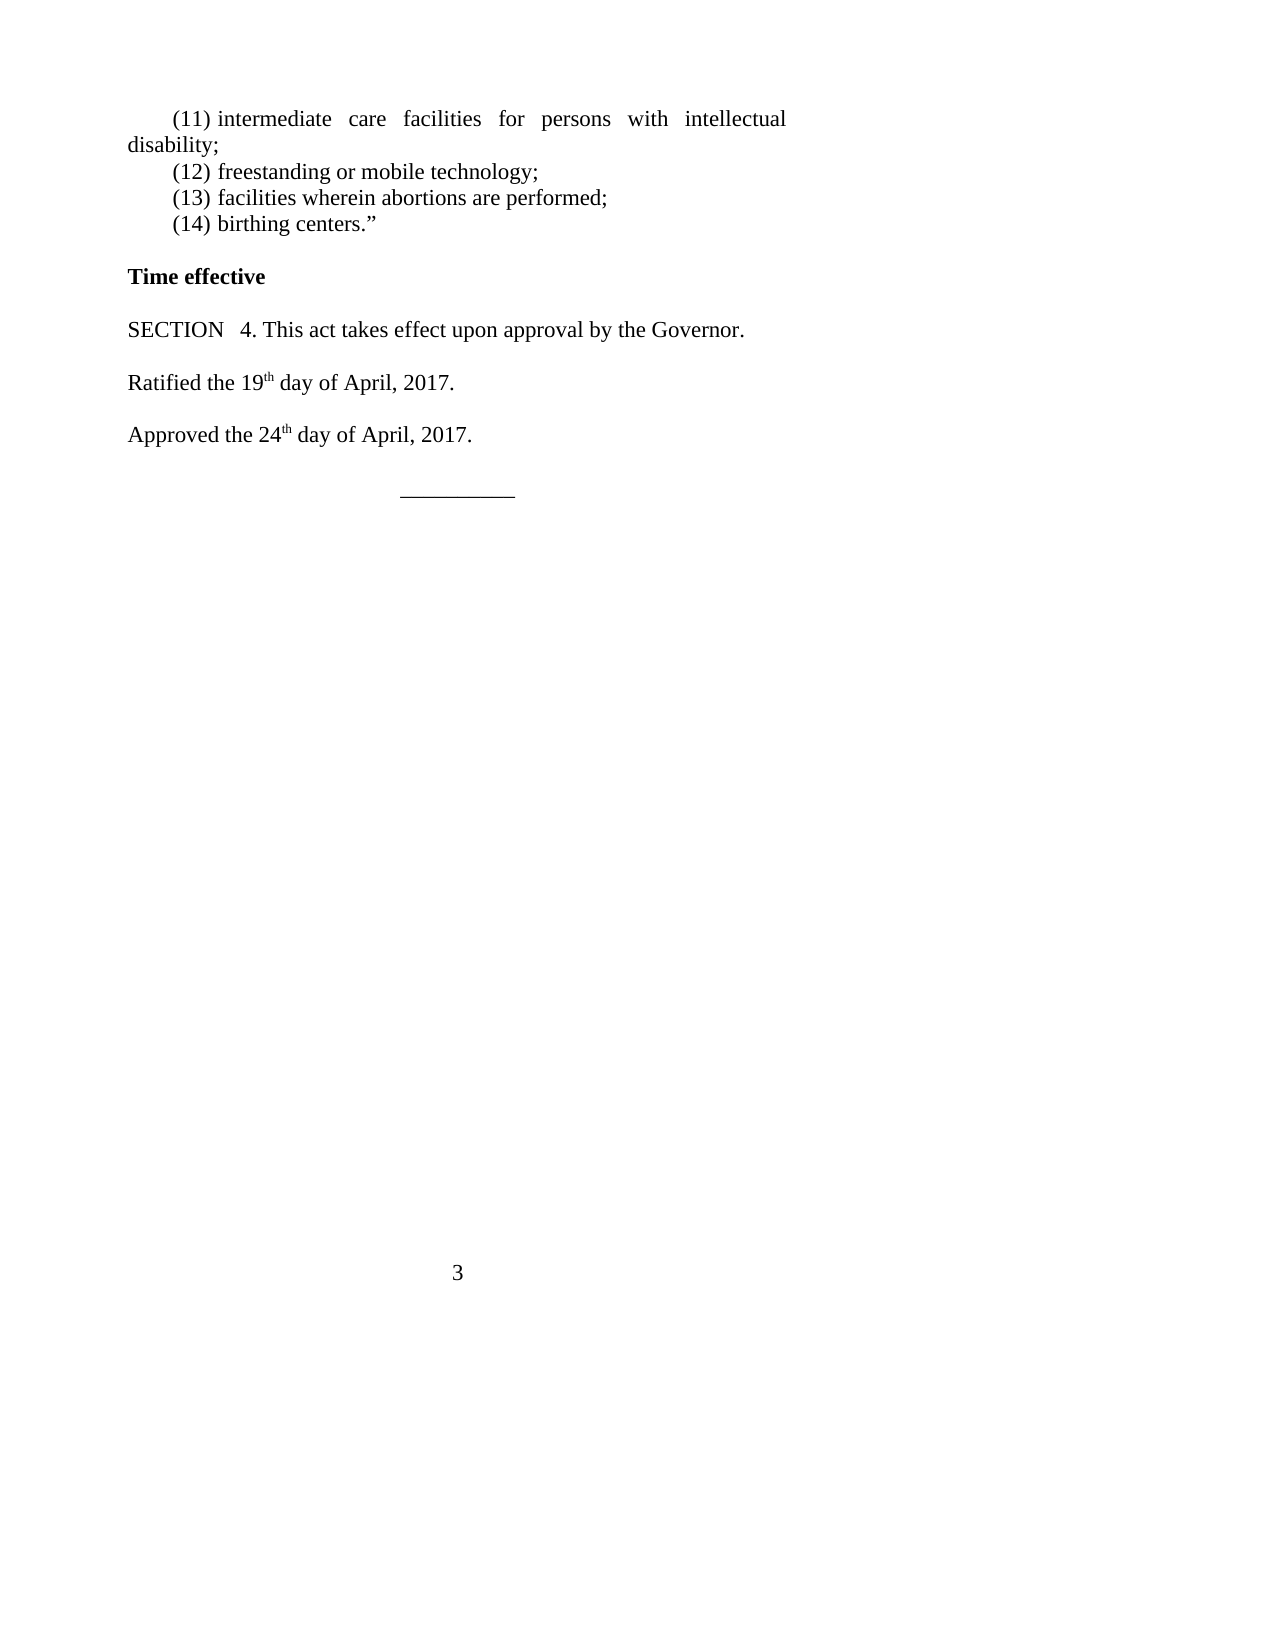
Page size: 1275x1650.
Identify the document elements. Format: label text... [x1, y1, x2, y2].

text (12) freestanding or mobile technology; [127, 158, 787, 184]
text Time effective [127, 263, 787, 289]
text SECTION 4. This act takes effect upon approval by the Governor. [127, 316, 787, 342]
text Approved the 24th day of April, 2017. [127, 421, 787, 448]
text (11) intermediate care facilities for persons with intellectual disability; [127, 105, 787, 158]
text Ratified the 19th day of April, 2017. [127, 368, 787, 395]
text (13) facilities wherein abortions are performed; [127, 184, 787, 210]
text __________ [127, 474, 787, 500]
text (14) birthing centers.” [127, 210, 787, 237]
